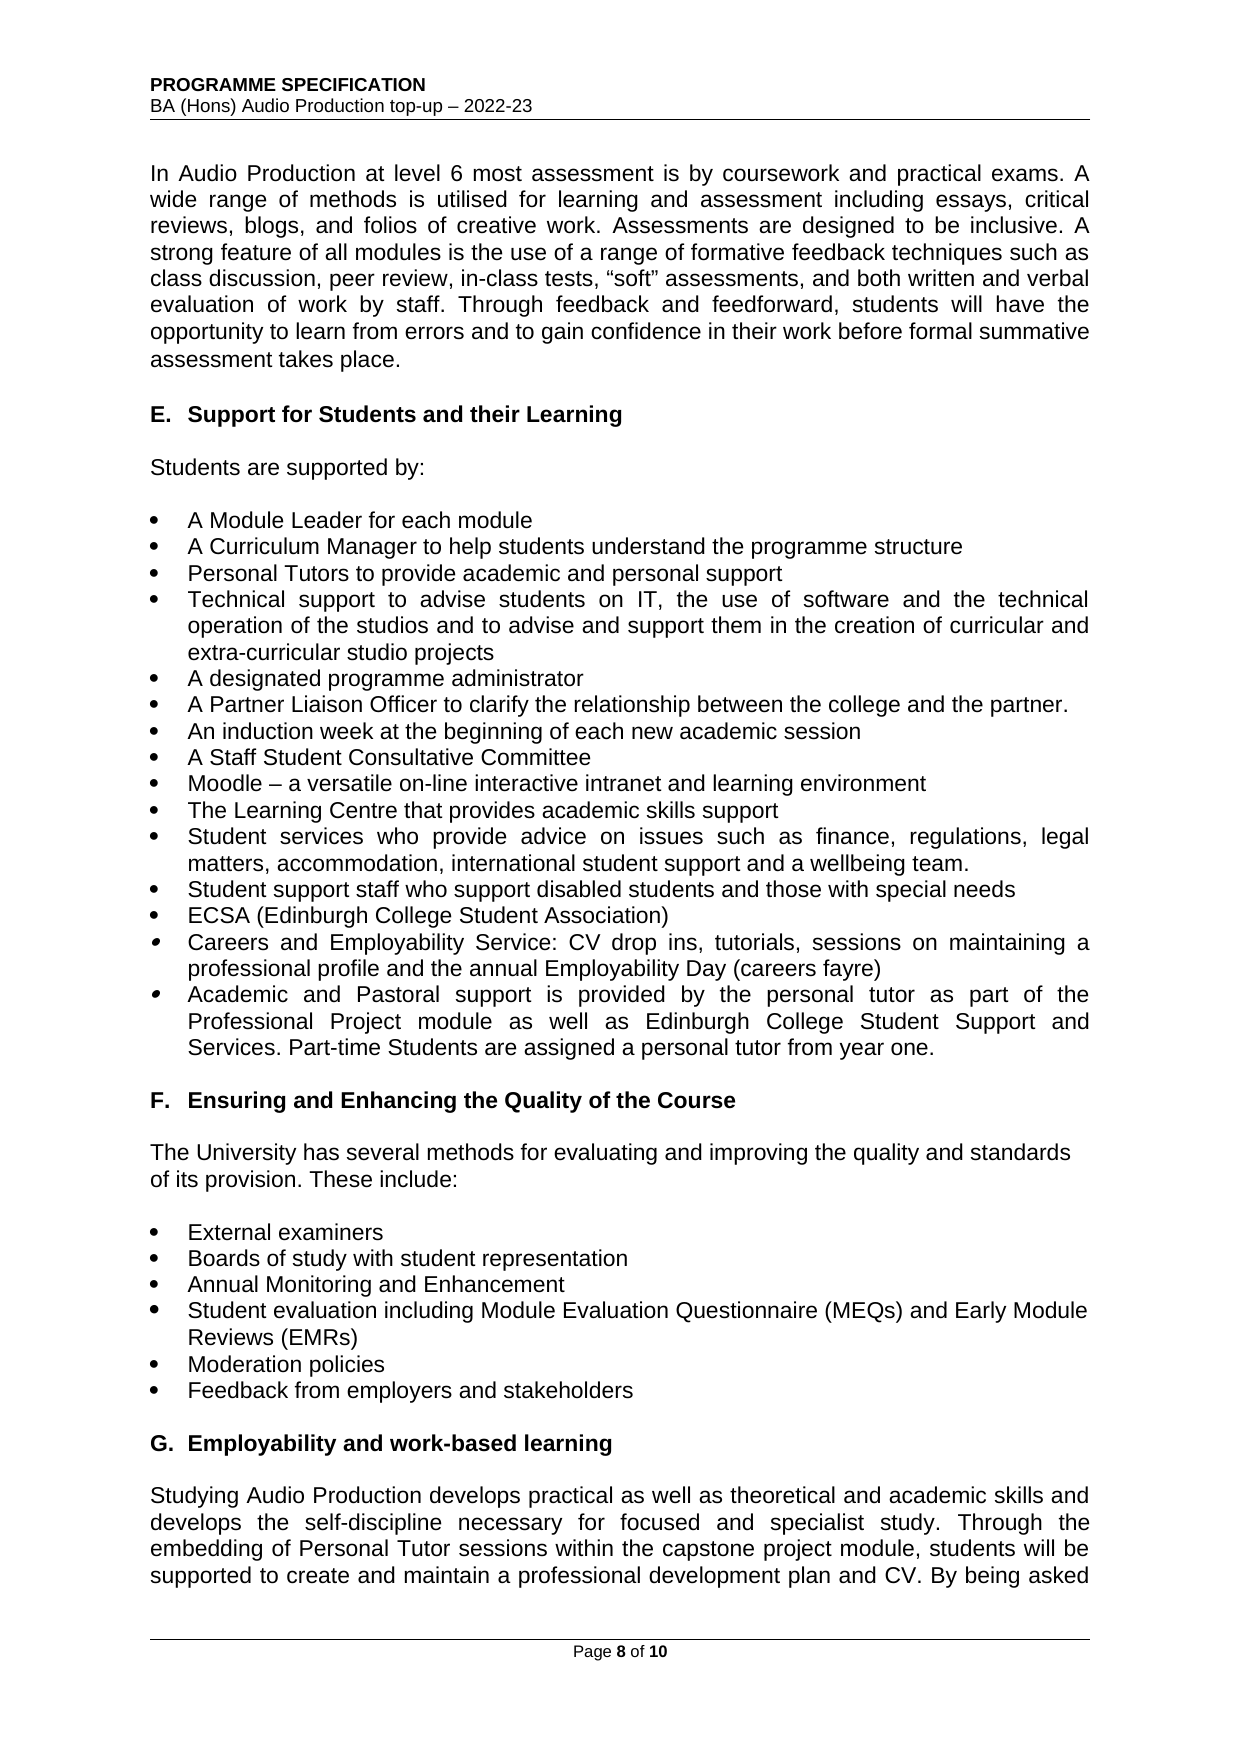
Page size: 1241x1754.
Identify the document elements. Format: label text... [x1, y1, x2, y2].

list In Audio Production at level 6 most assessment is by coursework and practical exams. A wide range of methods is utilised for learning and assessment including essays, critical reviews, blogs, and folios of creative work. Assessments are designed to be inclusive. A strong feature of all modules is the use of a range of formative feedback techniques such as class discussion, peer review, in-class tests, “soft” assessments, and both written and verbal evaluation of work by staff. Through feedback and feedforward, students will have the opportunity to learn from errors and to gain confidence in their work before formal summative assessment takes place. [150, 159, 1090, 373]
list Ensuring and Enhancing the Quality of the Course [150, 1087, 1090, 1113]
text The University has several methods for evaluating and improving the quality and standards of its provision. These include: [150, 1139, 1090, 1192]
list Moodle – a versatile on-line interactive intranet and learning environment [150, 770, 1090, 797]
list The Learning Centre that provides academic skills support [150, 797, 1090, 823]
list Employability and work-based learning [150, 1430, 1090, 1456]
list Academic and Pastoral support is provided by the personal tutor as part of the Professional Project module as well as Edinburgh College Student Support and Services. Part-time Students are assigned a personal tutor from year one. [150, 981, 1090, 1060]
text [150, 1482, 1090, 1588]
list A Module Leader for each module [150, 507, 1090, 533]
list A Partner Liaison Officer to clarify the relationship between the college and the partner. [150, 691, 1090, 718]
text Students are supported by: [150, 454, 1090, 481]
list Annual Monitoring and Enhancement [150, 1271, 1090, 1297]
list Support for Students and their Learning [150, 401, 1090, 428]
list Technical support to advise students on IT, the use of software and the technical operation of the studios and to advise and support them in the creation of curricular and extra-curricular studio projects [150, 586, 1090, 665]
list ECSA (Edinburgh College Student Association) [150, 902, 1090, 928]
list Feedback from employers and stakeholders [150, 1377, 1090, 1403]
list Personal Tutors to provide academic and personal support [150, 559, 1090, 586]
list A designated programme administrator [150, 665, 1090, 691]
list External examiners [150, 1218, 1090, 1245]
list Moderation policies [150, 1351, 1090, 1377]
list Careers and Employability Service: CV drop ins, tutorials, sessions on maintaining a professional profile and the annual Employability Day (careers fayre) [150, 928, 1090, 981]
list A Curriculum Manager to help students understand the programme structure [150, 533, 1090, 559]
list Student evaluation including Module Evaluation Questionnaire (MEQs) and Early Module Reviews (EMRs) [150, 1297, 1090, 1351]
list Boards of study with student representation [150, 1245, 1090, 1271]
list Student support staff who support disabled students and those with special needs [150, 876, 1090, 902]
list Student services who provide advice on issues such as finance, regulations, legal matters, accommodation, international student support and a wellbeing team. [150, 823, 1090, 876]
list A Staff Student Consultative Committee [150, 744, 1090, 770]
list An induction week at the beginning of each new academic session [150, 718, 1090, 744]
